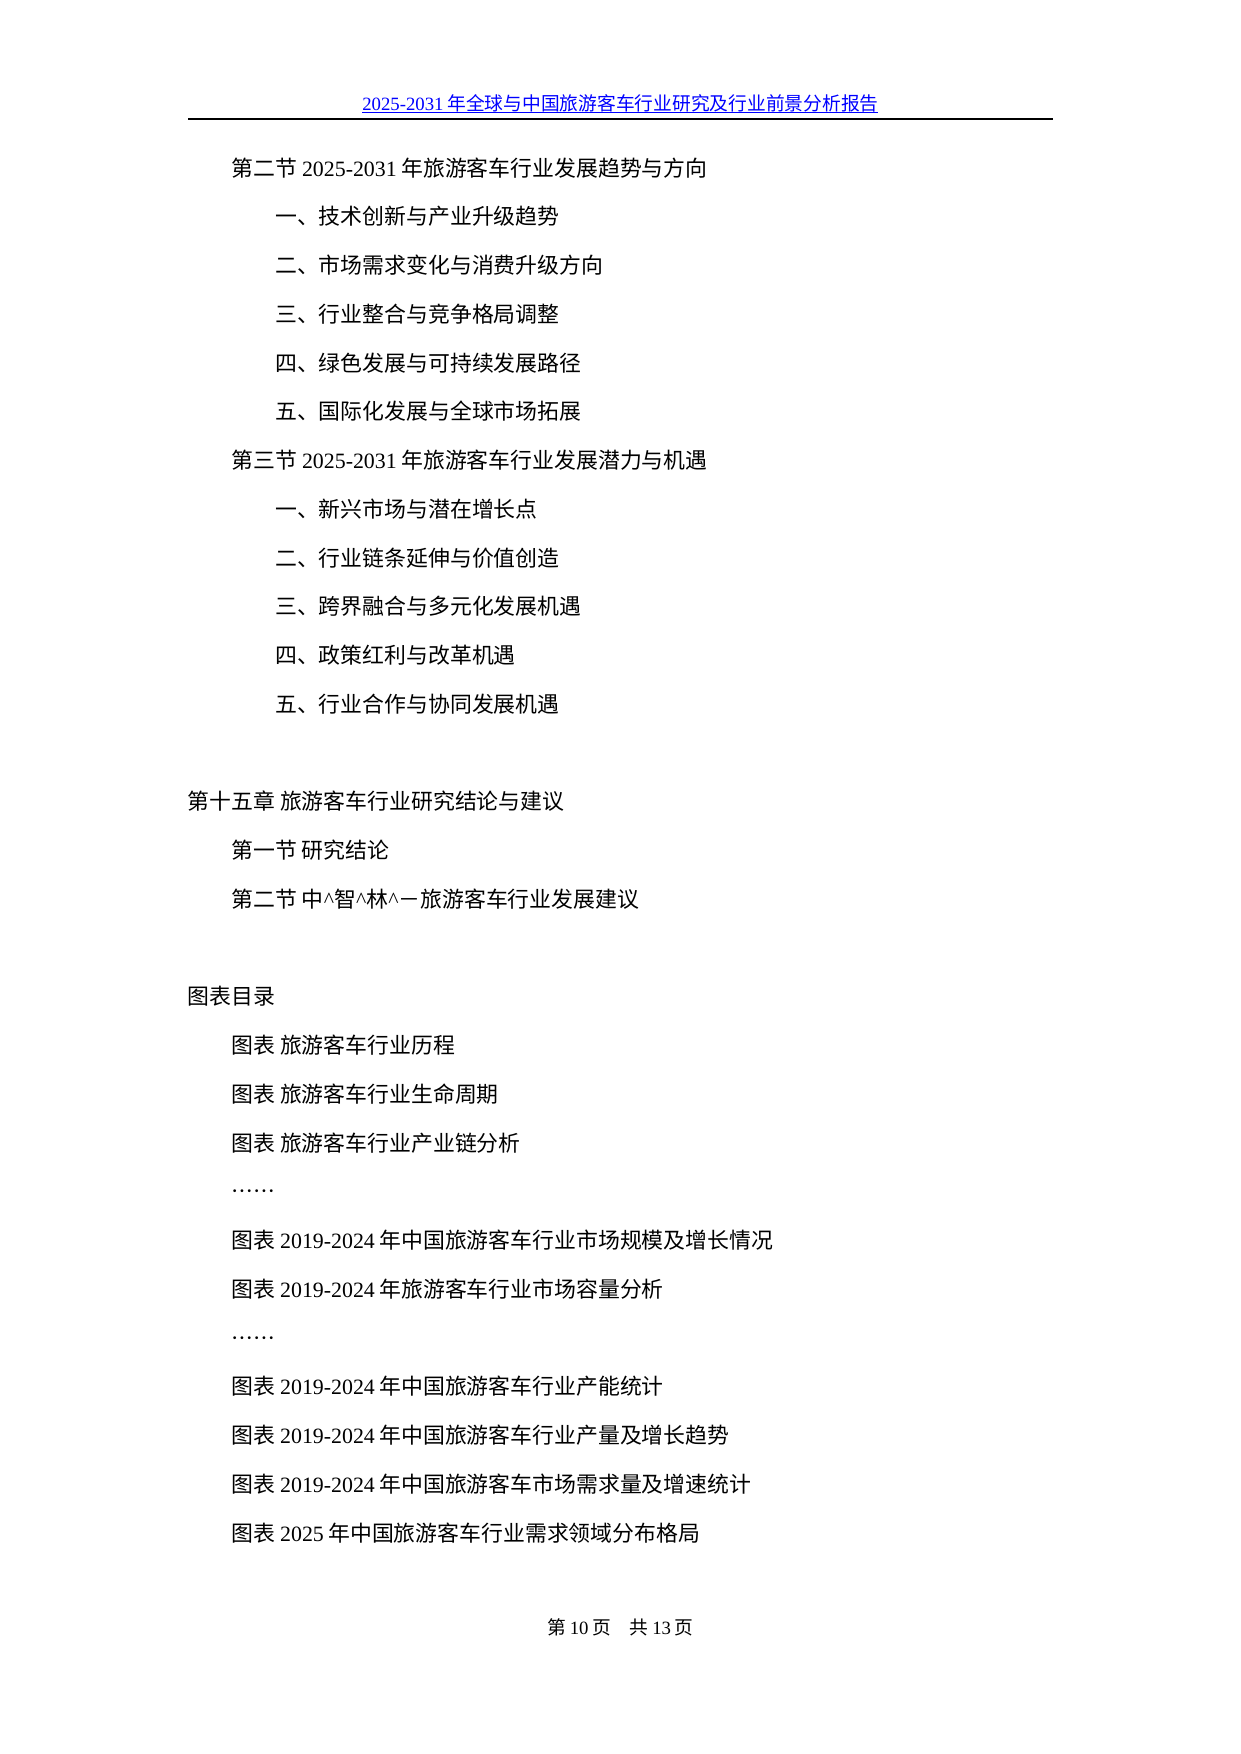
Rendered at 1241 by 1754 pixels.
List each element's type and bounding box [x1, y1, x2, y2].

text [187, 150, 1053, 1548]
